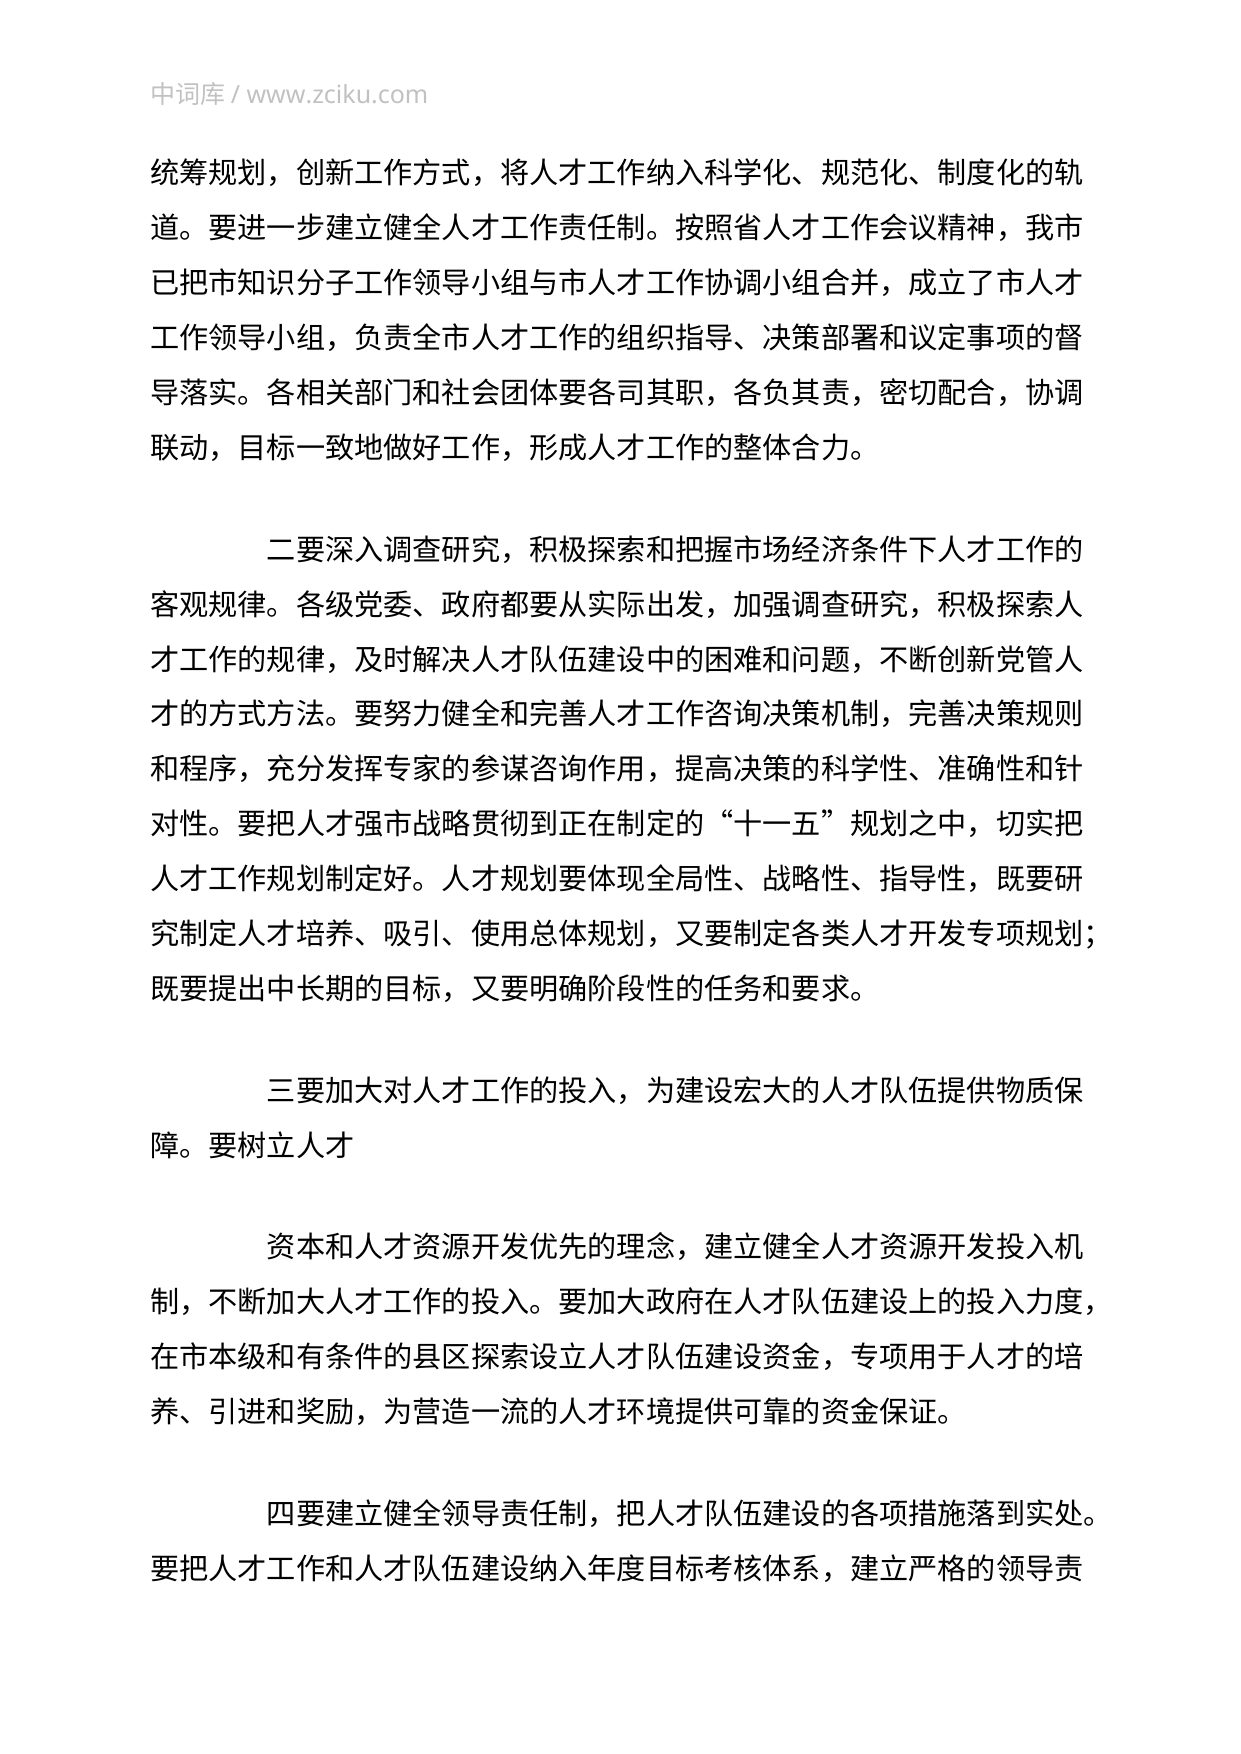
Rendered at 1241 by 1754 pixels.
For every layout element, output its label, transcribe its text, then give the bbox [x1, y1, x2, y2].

text 资本和人才资源开发优先的理念，建立健全人才资源开发投入机制，不断加大人才工作的投入。要加大政府在人才队伍建设上的投入力度，在市本级和有条件的县区探索设立人才队伍建设资金，专项用于人才的培养、引进和奖励，为营造一流的人才环境提供可靠的资金保证。 [150, 1224, 1090, 1431]
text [150, 1490, 1090, 1587]
text 二要深入调查研究，积极探索和把握市场经济条件下人才工作的客观规律。各级党委、政府都要从实际出发，加强调查研究，积极探索人才工作的规律，及时解决人才队伍建设中的困难和问题，不断创新党管人才的方式方法。要努力健全和完善人才工作咨询决策机制，完善决策规则和程序，充分发挥专家的参谋咨询作用，提高决策的科学性、准确性和针对性。要把人才强市战略贯彻到正在制定的“十一五”规划之中，切实把人才工作规划制定好。人才规划要体现全局性、战略性、指导性，既要研究制定人才培养、吸引、使用总体规划，又要制定各类人才开发专项规划；既要提出中长期的目标，又要明确阶段性的任务和要求。 [150, 526, 1090, 1008]
text 三要加大对人才工作的投入，为建设宏大的人才队伍提供物质保障。要树立人才 [150, 1067, 1090, 1164]
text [150, 150, 1090, 467]
